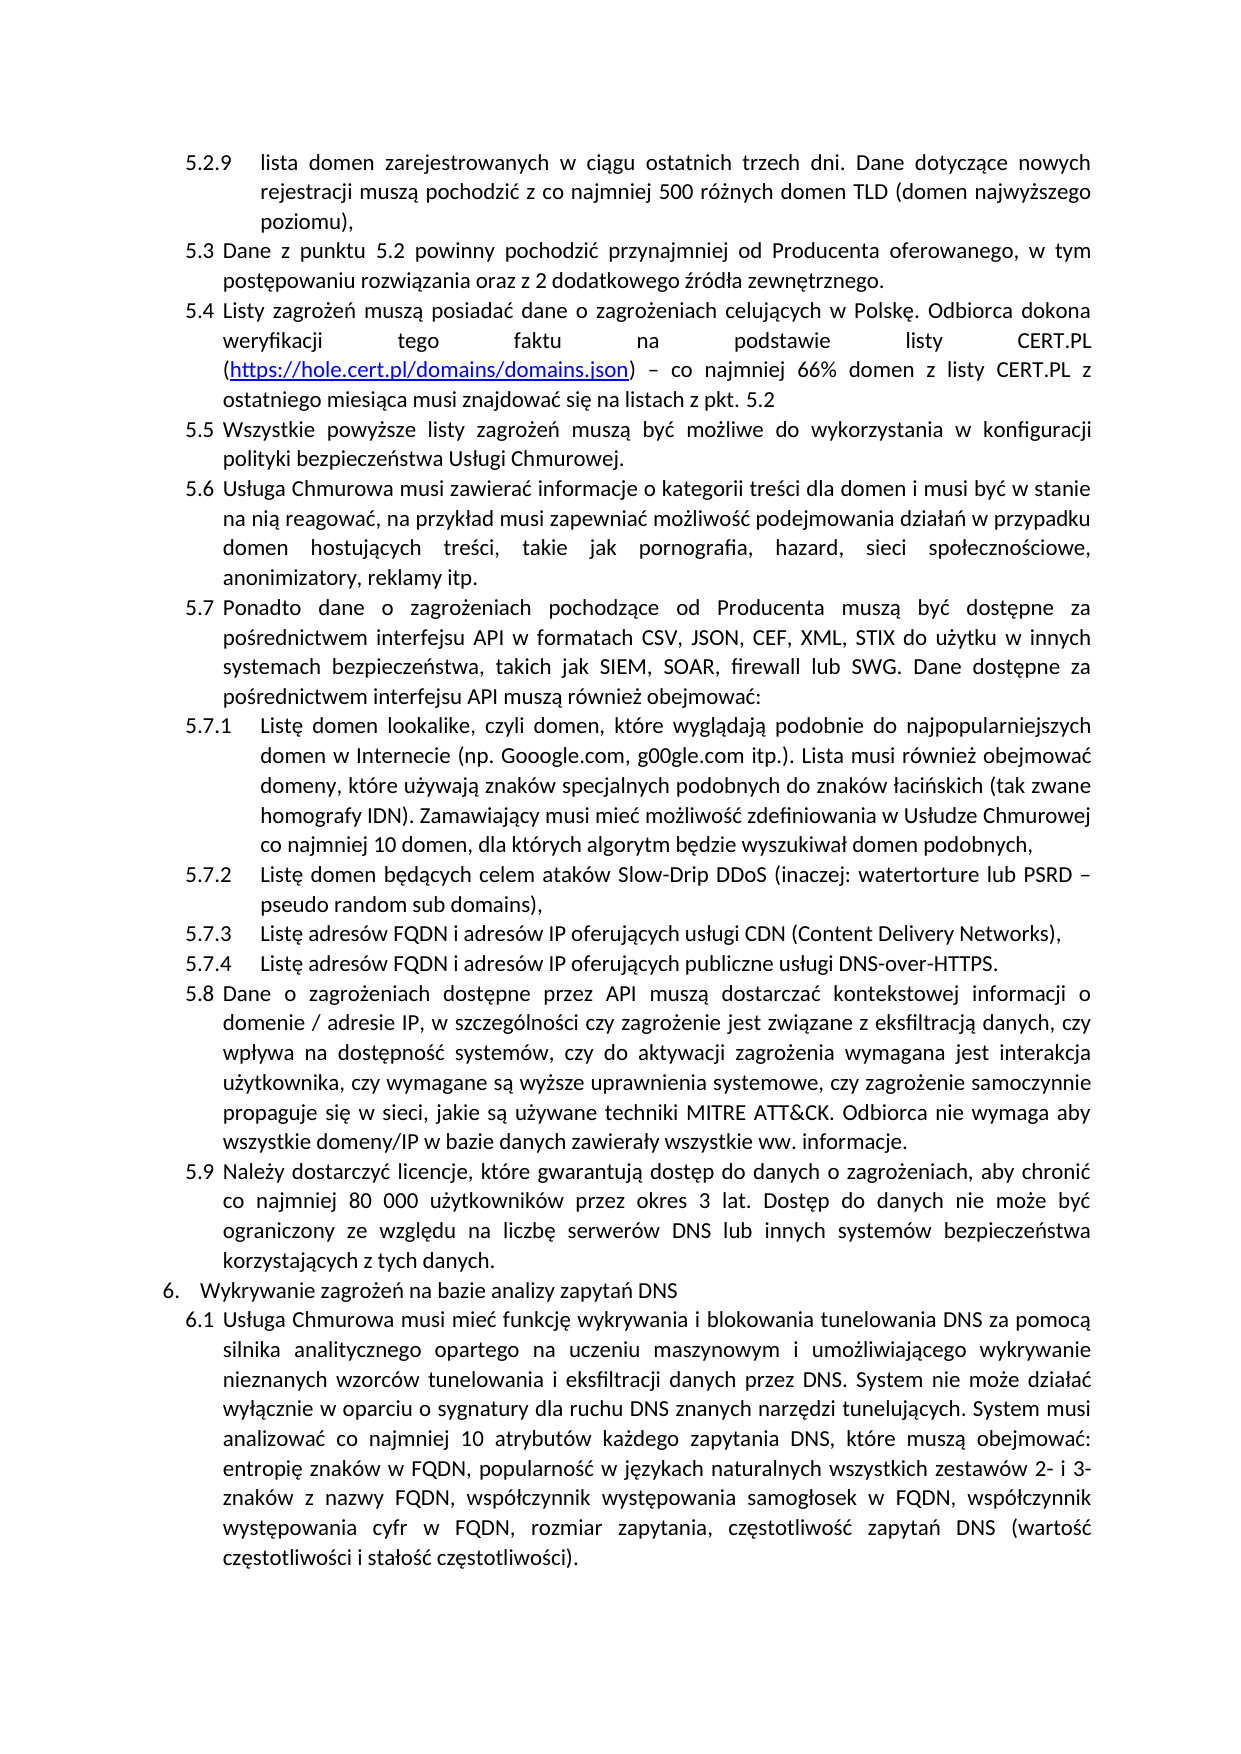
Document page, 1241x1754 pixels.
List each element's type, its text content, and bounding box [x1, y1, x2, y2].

list Listę adresów FQDN i adresów IP oferujących usługi CDN (Content Delivery Networks), [185, 919, 1093, 947]
list Ponadto dane o zagrożeniach pochodzące od Producenta muszą być dostępne za pośrednictwem interfejsu API w formatach CSV, JSON, CEF, XML, STIX do użytku w innych systemach bezpieczeństwa, takich jak SIEM, SOAR, firewall lub SWG. Dane dostępne za pośrednictwem interfejsu API muszą również obejmować: [185, 593, 1093, 710]
list Dane o zagrożeniach dostępne przez API muszą dostarczać kontekstowej informacji o domenie / adresie IP, w szczególności czy zagrożenie jest związane z eksfiltracją danych, czy wpływa na dostępność systemów, czy do aktywacji zagrożenia wymagana jest interakcja użytkownika, czy wymagane są wyższe uprawnienia systemowe, czy zagrożenie samoczynnie propaguje się w sieci, jakie są używane techniki MITRE ATT&CK. Odbiorca nie wymaga aby wszystkie domeny/IP w bazie danych zawierały wszystkie ww. informacje. [185, 979, 1093, 1155]
list Wszystkie powyższe listy zagrożeń muszą być możliwe do wykorzystania w konfiguracji polityki bezpieczeństwa Usługi Chmurowej. [185, 415, 1093, 472]
list Listę domen będących celem ataków Slow-Drip DDoS (inaczej: watertorture lub PSRD – pseudo random sub domains), [185, 860, 1093, 918]
list Usługa Chmurowa musi zawierać informacje o kategorii treści dla domen i musi być w stanie na nią reagować, na przykład musi zapewniać możliwość podejmowania działań w przypadku domen hostujących treści, takie jak pornografia, hazard, sieci społecznościowe, anonimizatory, reklamy itp. [185, 474, 1093, 591]
list lista domen zarejestrowanych w ciągu ostatnich trzech dni. Dane dotyczące nowych rejestracji muszą pochodzić z co najmniej 500 różnych domen TLD (domen najwyższego poziomu), [185, 148, 1093, 235]
list Wykrywanie zagrożeń na bazie analizy zapytań DNS [162, 1276, 1093, 1304]
list Listę adresów FQDN i adresów IP oferujących publiczne usługi DNS-over-HTTPS. [185, 949, 1093, 977]
list Listy zagrożeń muszą posiadać dane o zagrożeniach celujących w Polskę. Odbiorca dokona weryfikacji tego faktu na podstawie listy CERT.PL (https://hole.cert.pl/domains/domains.json) – co najmniej 66% domen z listy CERT.PL z ostatniego miesiąca musi znajdować się na listach z pkt. 5.2 [185, 296, 1093, 413]
list Usługa Chmurowa musi mieć funkcję wykrywania i blokowania tunelowania DNS za pomocą silnika analitycznego opartego na uczeniu maszynowym i umożliwiającego wykrywanie nieznanych wzorców tunelowania i eksfiltracji danych przez DNS. System nie może działać wyłącznie w oparciu o sygnatury dla ruchu DNS znanych narzędzi tunelujących. System musi analizować co najmniej 10 atrybutów każdego zapytania DNS, które muszą obejmować: entropię znaków w FQDN, popularność w językach naturalnych wszystkich zestawów 2- i 3-znaków z nazwy FQDN, współczynnik występowania samogłosek w FQDN, współczynnik występowania cyfr w FQDN, rozmiar zapytania, częstotliwość zapytań DNS (wartość częstotliwości i stałość częstotliwości). [185, 1305, 1093, 1571]
list Listę domen lookalike, czyli domen, które wyglądają podobnie do najpopularniejszych domen w Internecie (np. Gooogle.com, g00gle.com itp.). Lista musi również obejmować domeny, które używają znaków specjalnych podobnych do znaków łacińskich (tak zwane homografy IDN). Zamawiający musi mieć możliwość zdefiniowania w Usłudze Chmurowej co najmniej 10 domen, dla których algorytm będzie wyszukiwał domen podobnych, [185, 712, 1093, 858]
list Dane z punktu 5.2 powinny pochodzić przynajmniej od Producenta oferowanego, w tym postępowaniu rozwiązania oraz z 2 dodatkowego źródła zewnętrznego. [185, 237, 1093, 294]
list Należy dostarczyć licencje, które gwarantują dostęp do danych o zagrożeniach, aby chronić co najmniej 80 000 użytkowników przez okres 3 lat. Dostęp do danych nie może być ograniczony ze względu na liczbę serwerów DNS lub innych systemów bezpieczeństwa korzystających z tych danych. [185, 1157, 1093, 1274]
